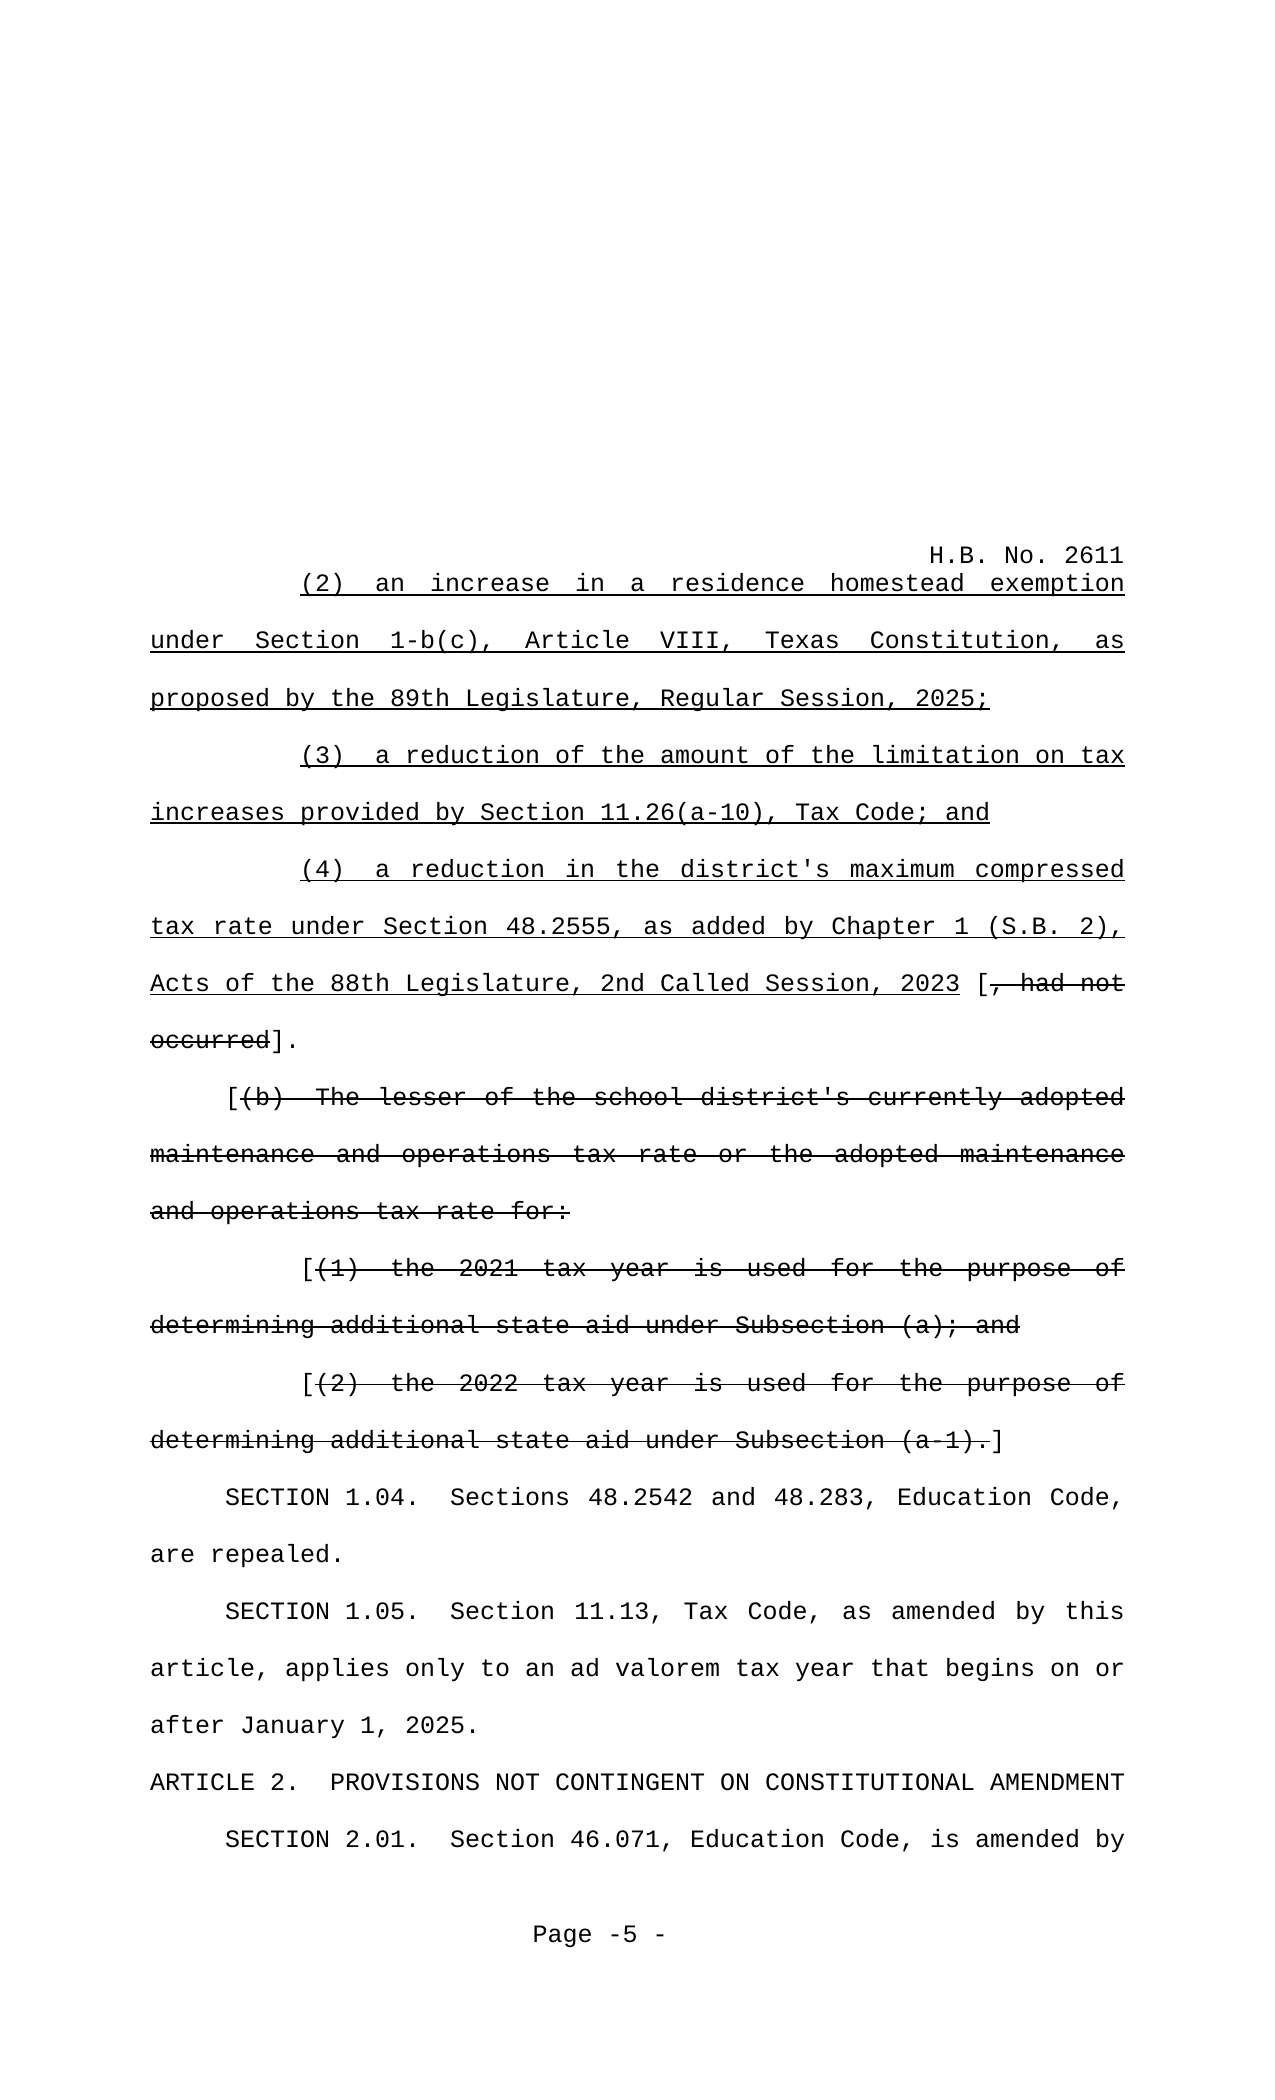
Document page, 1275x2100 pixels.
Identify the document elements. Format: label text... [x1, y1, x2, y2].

text ARTICLE 2. PROVISIONS NOT CONTINGENT ON CONSTITUTIONAL AMENDMENT [150, 1769, 1125, 1798]
text (2) an increase in a residence homestead exemption under Section 1-b(c), Article VIII, Texas Constitution, as proposed by the 89th Legislature, Regular Session, 2025; [150, 653, 1125, 713]
text [(1) the 2021 tax year is used for the purpose of determining additional state aid under Subsection (a); and [150, 1256, 1125, 1341]
text [(2) the 2022 tax year is used for the purpose of determining additional state aid under Subsection (a-1).] [150, 1370, 1125, 1456]
text [(b) The lesser of the school district's currently adopted maintenance and operations tax rate or the adopted maintenance and operations tax rate for: [150, 1084, 1125, 1155]
text (3) a reduction of the amount of the limitation on tax increases provided by Section 11.26(a-10), Tax Code; and [150, 742, 1125, 828]
text SECTION 1.05. Section 11.13, Tax Code, as amended by this article, applies only to an ad valorem tax year that begins on or after January 1, 2025. [150, 1598, 1125, 1741]
text [(b) The lesser of the school district's currently adopted maintenance and operations tax rate or the adopted maintenance and operations tax rate for: [150, 1157, 1125, 1227]
text (4) a reduction in the district's maximum compressed tax rate under Section 48.2555, as added by Chapter 1 (S.B. 2), Acts of the 88th Legislature, 2nd Called Session, 2023 [, had not occurred]. [150, 938, 1125, 1056]
text SECTION 1.04. Sections 48.2542 and 48.283, Education Code, are repealed. [150, 1484, 1125, 1570]
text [150, 1827, 1125, 1855]
text (2) an increase in a residence homestead exemption under Section 1-b(c), Article VIII, Texas Constitution, as proposed by the 89th Legislature, Regular Session, 2025; [150, 571, 1125, 651]
text (4) a reduction in the district's maximum compressed tax rate under Section 48.2555, as added by Chapter 1 (S.B. 2), Acts of the 88th Legislature, 2nd Called Session, 2023 [, had not occurred]. [150, 856, 1125, 937]
